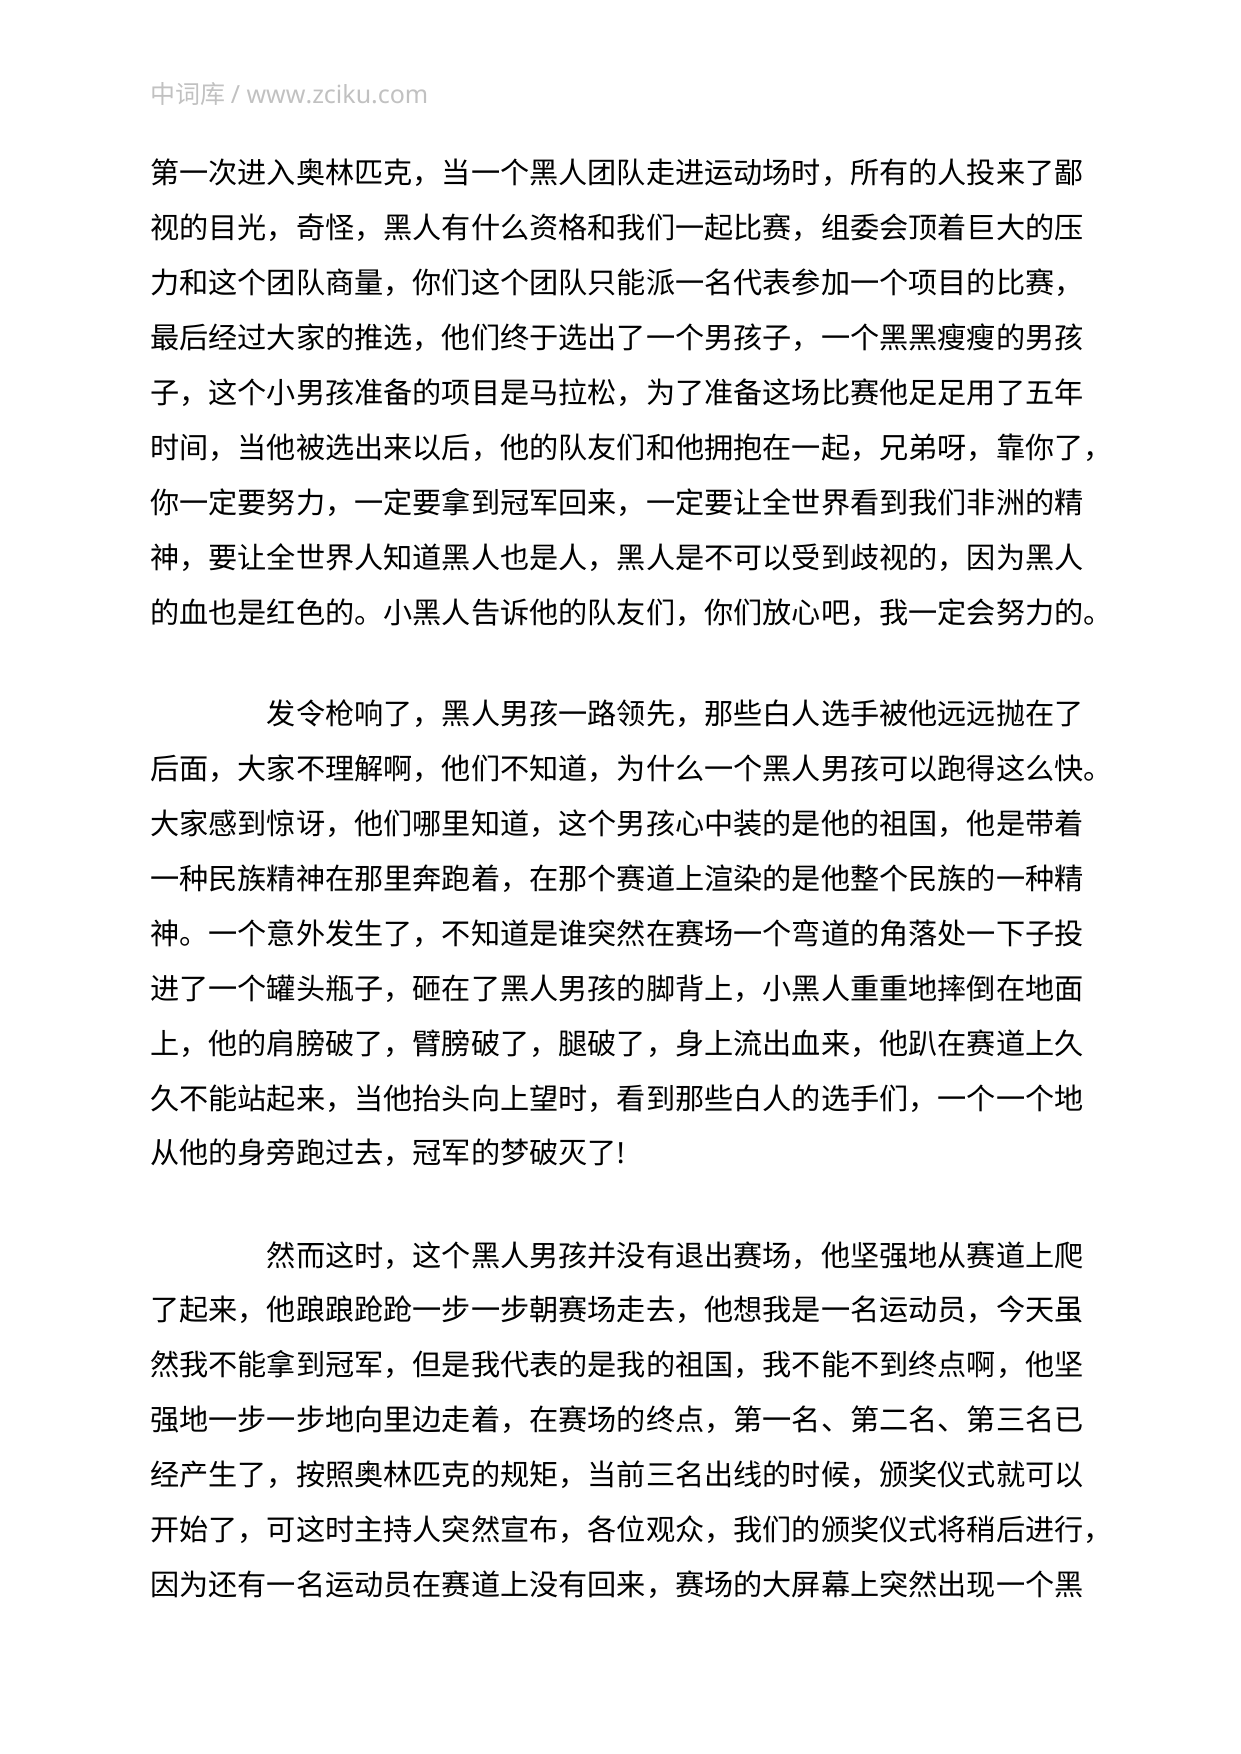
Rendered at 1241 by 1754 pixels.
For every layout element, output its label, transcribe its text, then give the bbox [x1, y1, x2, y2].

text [150, 1232, 1090, 1604]
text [150, 150, 1090, 631]
text 发令枪响了，黑人男孩一路领先，那些白人选手被他远远抛在了后面，大家不理解啊，他们不知道，为什么一个黑人男孩可以跑得这么快。大家感到惊讶，他们哪里知道，这个男孩心中装的是他的祖国，他是带着一种民族精神在那里奔跑着，在那个赛道上渲染的是他整个民族的一种精神。一个意外发生了，不知道是谁突然在赛场一个弯道的角落处一下子投进了一个罐头瓶子，砸在了黑人男孩的脚背上，小黑人重重地摔倒在地面上，他的肩膀破了，臂膀破了，腿破了，身上流出血来，他趴在赛道上久久不能站起来，当他抬头向上望时，看到那些白人的选手们，一个一个地从他的身旁跑过去，冠军的梦破灭了! [150, 691, 1090, 1172]
